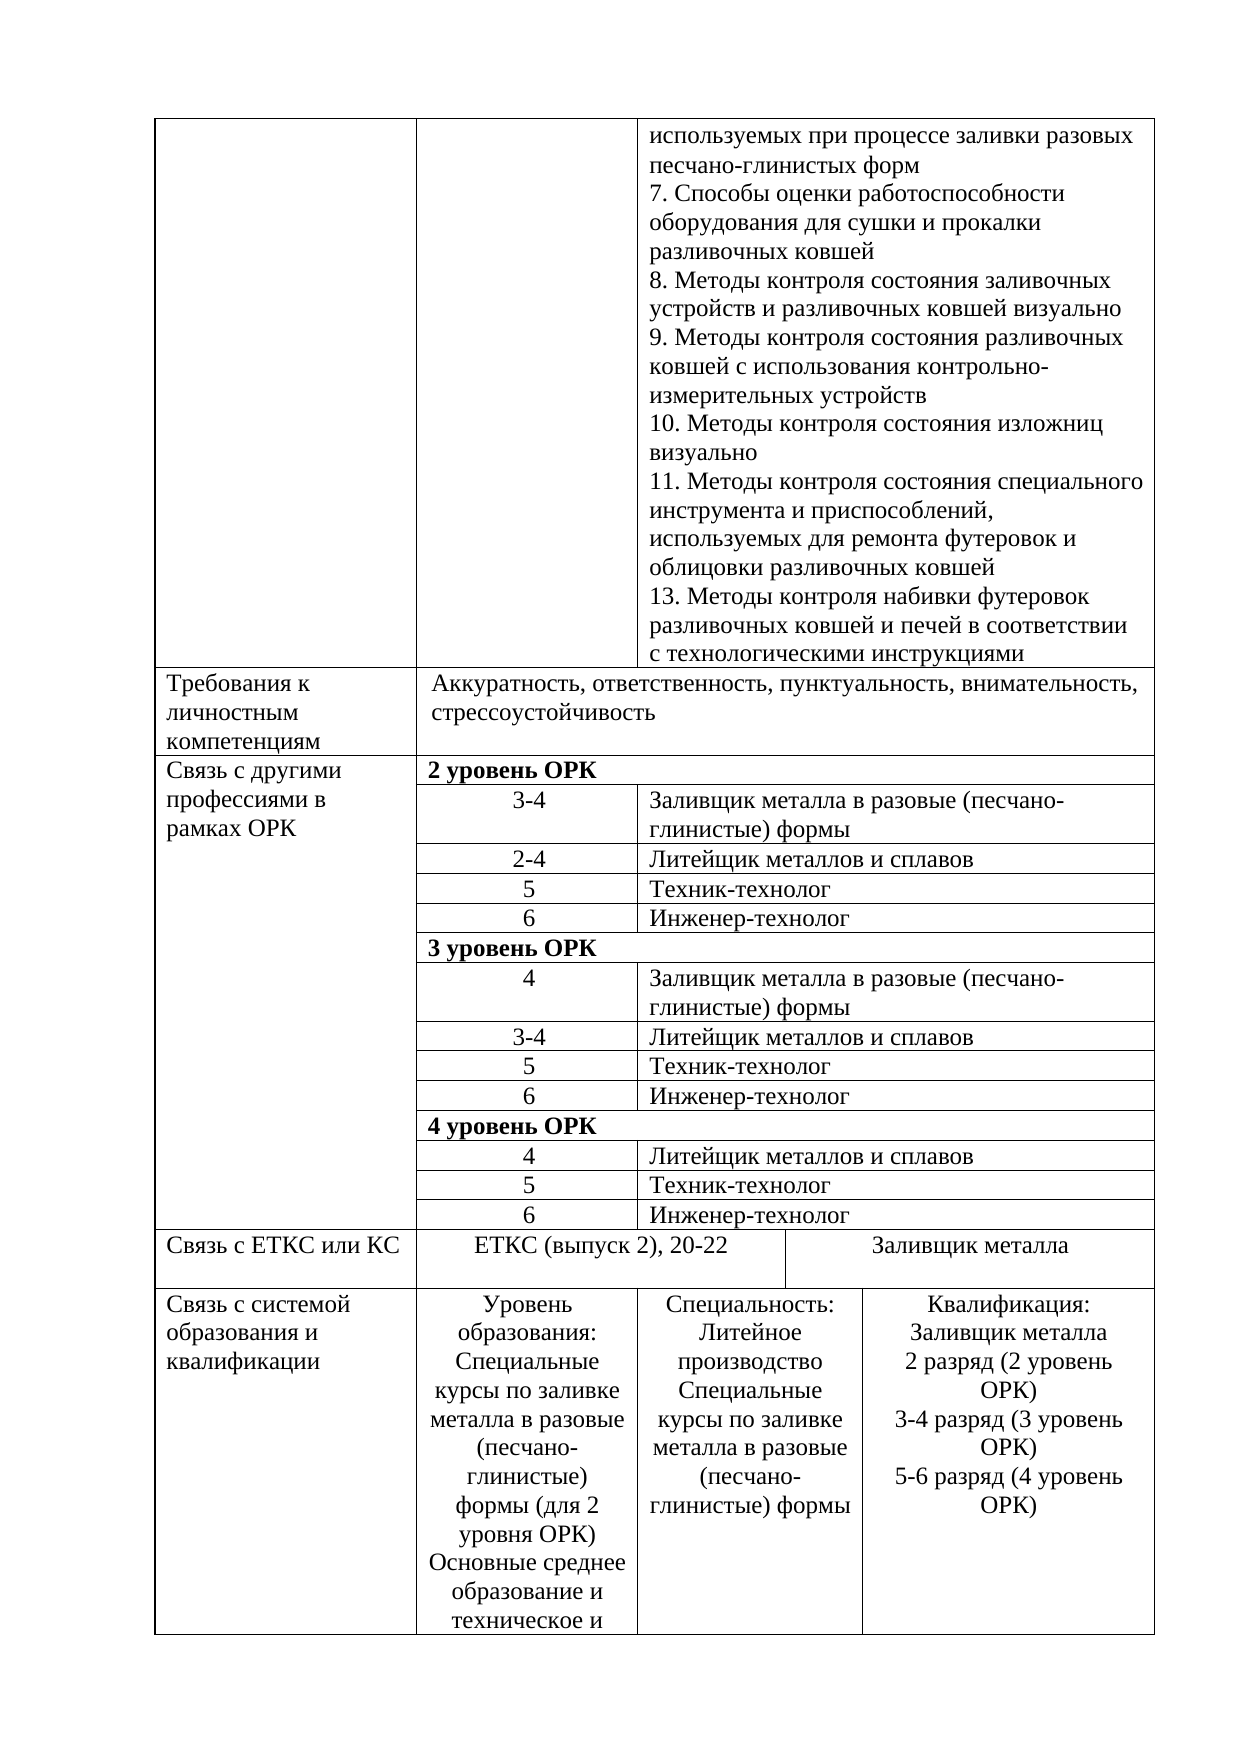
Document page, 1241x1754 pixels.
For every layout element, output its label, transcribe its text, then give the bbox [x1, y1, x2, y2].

table_cell Аккуратность, ответственность, пунктуальность, внимательность, стрессоустойчивость [417, 668, 1154, 754]
table_cell 6 [417, 904, 637, 932]
table_cell Требования к личностным компетенциям [156, 668, 416, 754]
table_cell 3-4 [417, 1022, 637, 1050]
table_cell 2 уровень ОРК [417, 756, 1154, 784]
table_cell Инженер-технолог [638, 904, 1154, 932]
table_cell 3-4 [417, 785, 637, 843]
table_cell 4 [417, 1141, 637, 1169]
table_cell Литейщик металлов и сплавов [638, 844, 1154, 873]
table_cell Инженер-технолог [638, 1200, 1154, 1229]
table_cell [156, 1289, 416, 1634]
table_cell 4 [417, 963, 637, 1021]
table_cell 5 [417, 1171, 637, 1199]
table_cell 5 [417, 874, 637, 902]
table_cell 6 [417, 1200, 637, 1229]
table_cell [638, 119, 1154, 667]
table_cell Литейщик металлов и сплавов [638, 1141, 1154, 1169]
table_cell Связь с другими профессиями в рамках ОРК [156, 756, 416, 1229]
table_cell Техник-технолог [638, 1051, 1154, 1080]
table_cell 4 уровень ОРК [417, 1111, 1154, 1140]
table_cell 6 [417, 1081, 637, 1110]
table_cell Техник-технолог [638, 1171, 1154, 1199]
table_cell Инженер-технолог [638, 1081, 1154, 1110]
table_cell Связь с ЕТКС или КС [156, 1230, 416, 1288]
table_cell Техник-технолог [638, 874, 1154, 902]
table_cell Заливщик металла в разовые (песчано-глинистые) формы [638, 785, 1154, 843]
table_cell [863, 1289, 1154, 1634]
table_cell Заливщик металла [786, 1230, 1154, 1288]
table_cell ЕТКС (выпуск 2), 20-22 [417, 1230, 785, 1288]
table_cell Заливщик металла в разовые (песчано-глинистые) формы [638, 963, 1154, 1021]
table_cell 3 уровень ОРК [417, 933, 1154, 962]
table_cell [638, 1289, 862, 1634]
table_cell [417, 1289, 637, 1634]
table_cell 5 [417, 1051, 637, 1080]
table_cell Литейщик металлов и сплавов [638, 1022, 1154, 1050]
table_cell 2-4 [417, 844, 637, 873]
